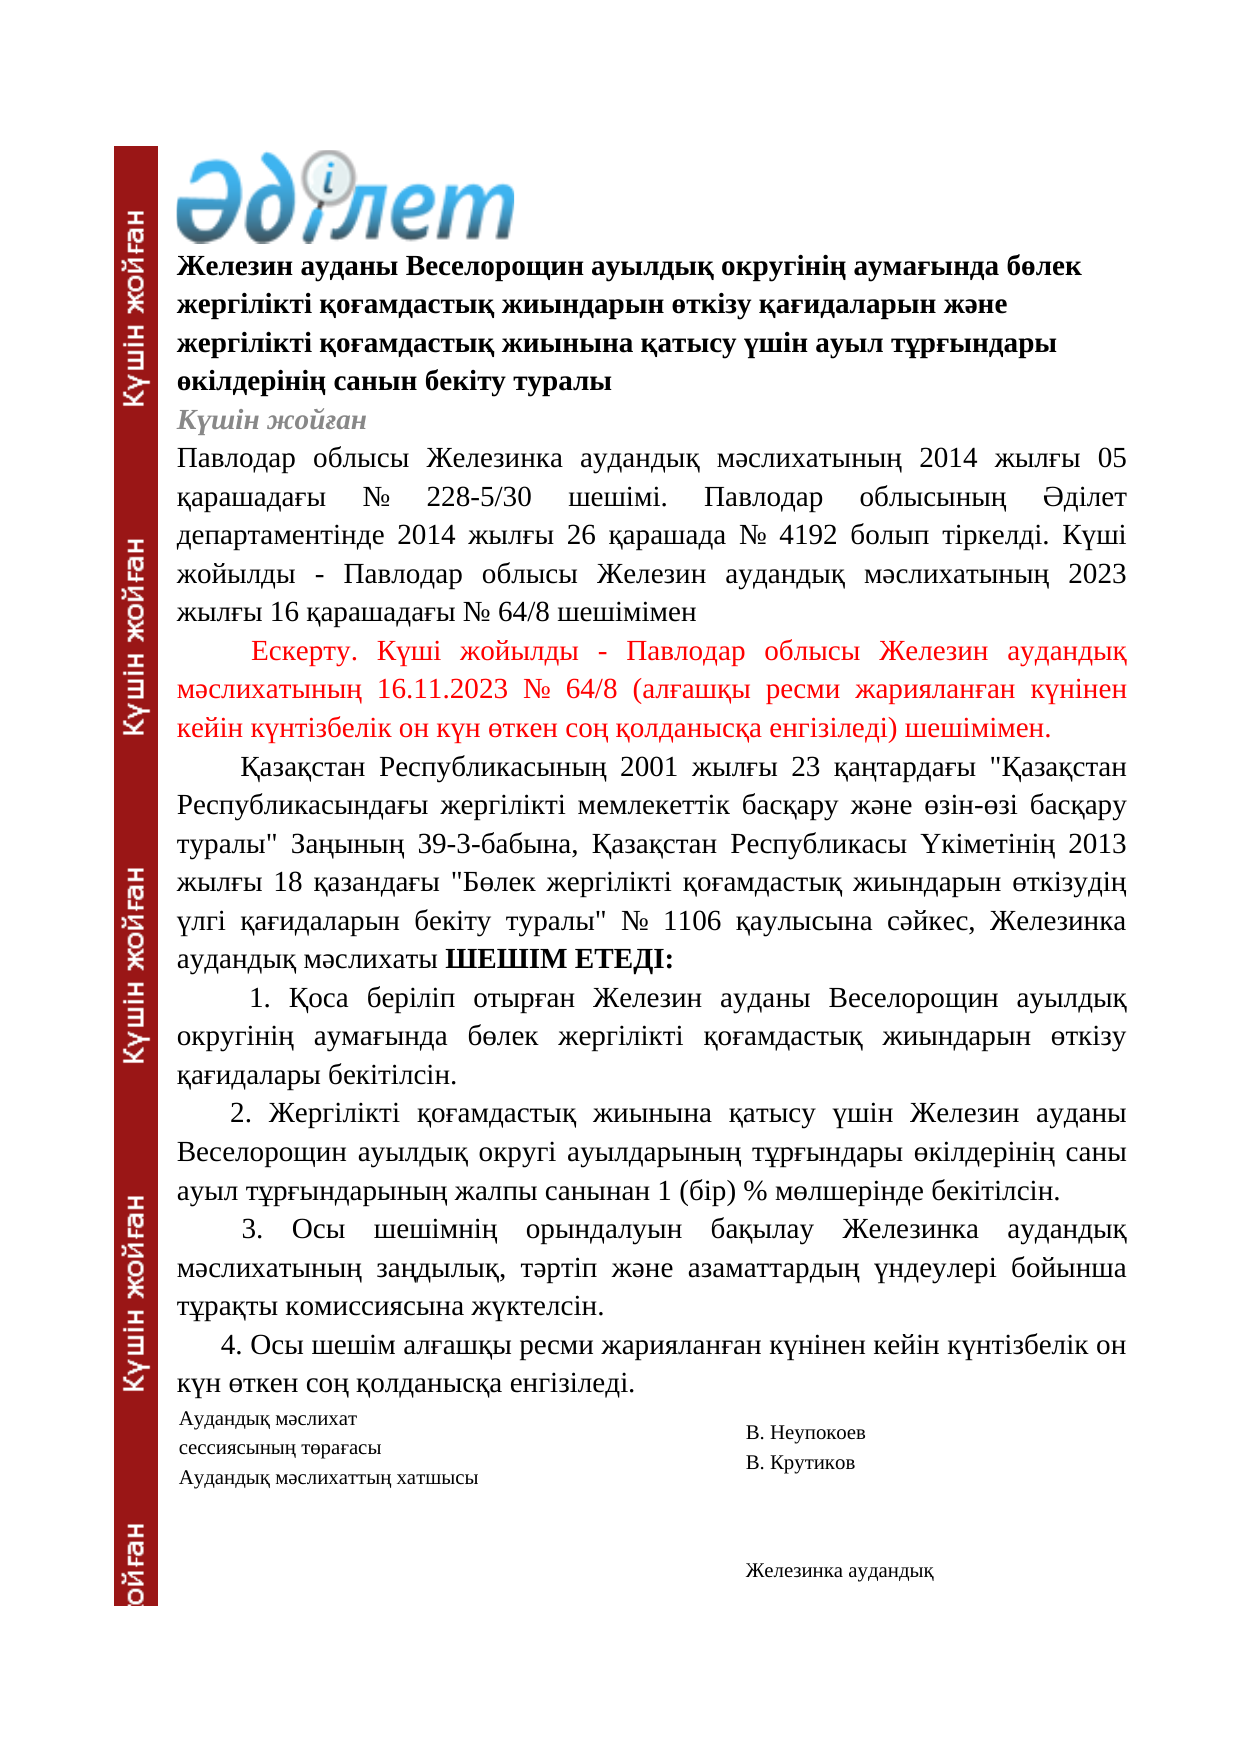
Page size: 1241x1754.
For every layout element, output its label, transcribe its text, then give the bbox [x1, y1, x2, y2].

picture [114, 1322, 158, 1327]
text 1. Қоса беріліп отырған Железин ауданы Веселорощин ауылдық округінің аумағында бөлек жергілікті қоғамдастық жиындарын өткізу қағидалары бекітілсін. [112, 980, 1128, 1091]
text Ескерту. Күші жойылды - Павлодар облысы Железин аудандық мәслихатының 16.11.2023 № 64/8 (алғашқы ресми жарияланған күнінен кейін күнтізбелік он күн өткен соң қолданысқа енгізіледі) шешімімен. [112, 633, 1128, 744]
picture [114, 1091, 158, 1096]
picture [114, 1399, 158, 1404]
picture [114, 1592, 158, 1606]
picture [114, 628, 158, 633]
picture [114, 146, 158, 248]
text Железин ауданы Веселорощин ауылдық округінің аумағында бөлек жергілікті қоғамдастық жиындарын өткізу қағидаларын және жергілікті қоғамдастық жиынына қатысу үшін ауыл тұрғындары өкілдерінің санын бекіту туралы [112, 248, 1128, 397]
text Күшін жойған [112, 402, 1128, 435]
picture [114, 397, 158, 402]
picture [114, 975, 158, 980]
table_header Железинка аудандық мәслихатының 2014 жылғы 5 қарашадағы № 228-5/30 шешімімен бекітілген [742, 1557, 1240, 1592]
picture [114, 1496, 158, 1557]
text Павлодар облысы Железинка аудандық мәслихатының 2014 жылғы 05 қарашадағы № 228-5/30 шешімі. Павлодар облысының Әділет департаментінде 2014 жылғы 26 қарашада № 4192 болып тіркелді. Күші жойылды - Павлодар облысы Железин аудандық мәслихатының 2023 жылғы 16 қарашадағы № 64/8 шешімімен [112, 440, 1128, 628]
picture [114, 744, 158, 749]
text 2. Жергілікті қоғамдастық жиынына қатысу үшін Железин ауданы Веселорощин ауылдық округі ауылдарының тұрғындары өкілдерінің саны ауыл тұрғындарының жалпы санынан 1 (бір) % мөлшерінде бекітілсін. [112, 1096, 1128, 1206]
picture [114, 435, 158, 440]
text 3. Осы шешімнің орындалуын бақылау Железинка аудандық мәслихатының заңдылық, тәртіп және азаматтардың үндеулері бойынша тұрақты комиссиясына жүктелсін. [112, 1211, 1128, 1322]
text Қазақстан Республикасының 2001 жылғы 23 қаңтардағы "Қазақстан Республикасындағы жергілікті мемлекеттік басқару және өзін-өзі басқару туралы" Заңының 39-3-бабына, Қазақстан Республикасы Үкіметінің 2013 жылғы 18 қазандағы "Бөлек жергілікті қоғамдастық жиындарын өткізудің үлгі қағидаларын бекіту туралы" № 1106 қаулысына сәйкес, Железинка аудандық мәслихаты ШЕШІМ ЕТЕДІ: [112, 749, 1128, 975]
table_header Аудандық мәслихат сессиясының төрағасы Аудандық мәслихаттың хатшысы [101, 1404, 742, 1496]
picture [176, 150, 515, 244]
picture [114, 1206, 158, 1211]
table_header В. Неупокоев В. Крутиков [742, 1404, 1240, 1496]
text 4. Осы шешім алғашқы ресми жарияланған күнінен кейін күнтізбелік он күн өткен соң қолданысқа енгізіледі. [112, 1327, 1128, 1399]
table_header [101, 1557, 742, 1592]
